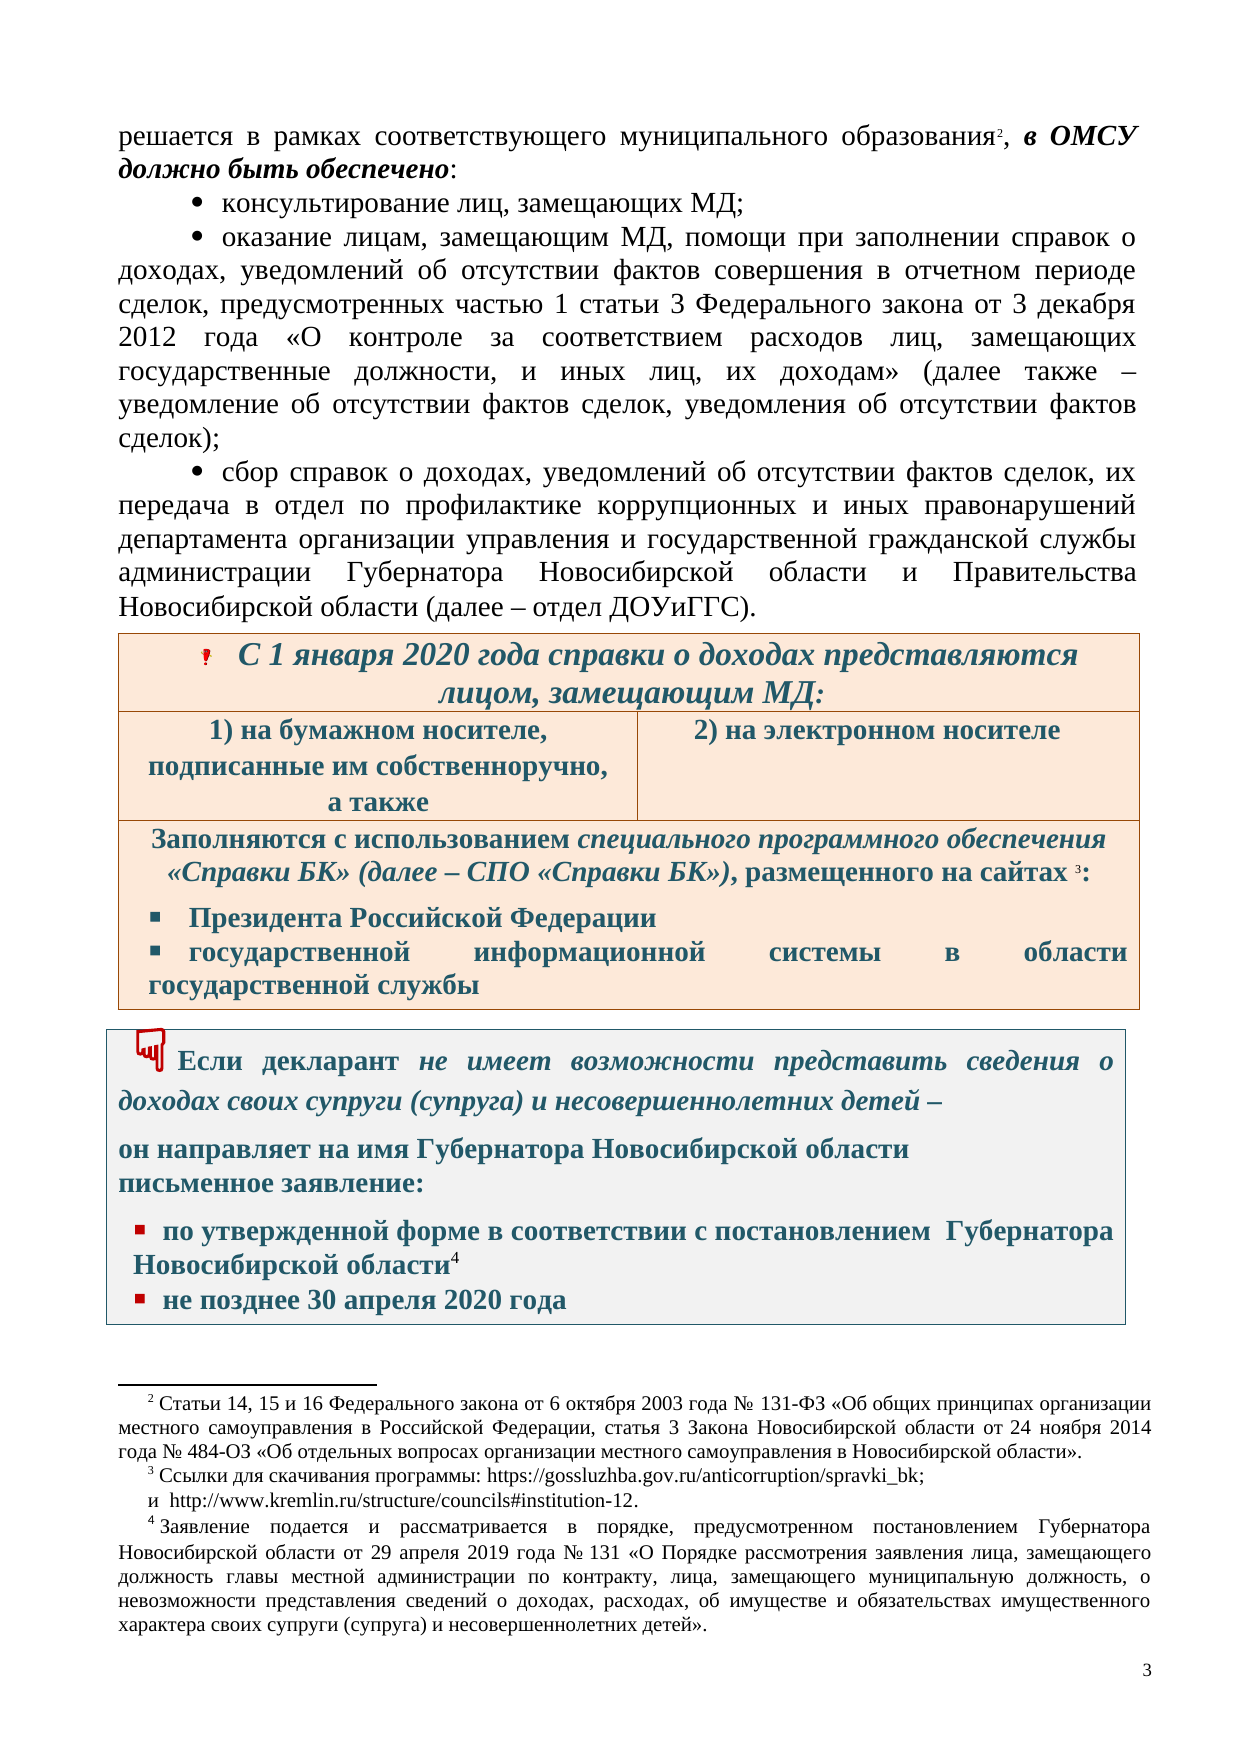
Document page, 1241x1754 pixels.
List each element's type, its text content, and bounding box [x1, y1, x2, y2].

table_header С 1 января 2020 года справки о доходах представляются лицом, замещающим МД: [119, 634, 1139, 711]
list консультирование лиц, замещающих МД; [118, 185, 1137, 219]
table_cell Заполняются с использованием специального программного обеспечения «Справки БК» (далее – СПО «Справки БК»), размещенного на сайтах : Президента Российской Федерации государственной информационной системы в области государственной службы [119, 821, 1139, 1009]
table_header Если декларант не имеет возможности представить сведения о доходах своих супруги (супруга) и несовершеннолетних детей – он направляет на имя Губернатора Новосибирской области письменное заявление: по утвержденной форме в соответствии с постановлением Губернатора Новосибирской области не позднее 30 апреля 2020 года [107, 1030, 1125, 1324]
picture [200, 648, 212, 666]
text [118, 118, 1137, 185]
list сбор справок о доходах, уведомлений об отсутствии фактов сделок, их передача в отдел по профилактике коррупционных и иных правонарушений департамента организации управления и государственной гражданской службы администрации Губернатора Новосибирской области и Правительства Новосибирской области (далее – отдел ДОУиГГС). [118, 454, 1137, 624]
table_cell 2) на электронном носителе [638, 712, 1139, 820]
table_cell 1) на бумажном носителе, подписанные им собственноручно, а также [119, 712, 637, 820]
list оказание лицам, замещающим МД, помощи при заполнении справок о доходах, уведомлений об отсутствии фактов совершения в отчетном периоде сделок, предусмотренных частью 1 статьи 3 Федерального закона от 3 декабря 2012 года «О контроле за соответствием расходов лиц, замещающих государственные должности, и иных лиц, их доходам» (далее также – уведомление об отсутствии фактов сделок, уведомления об отсутствии фактов сделок); [118, 219, 1137, 454]
